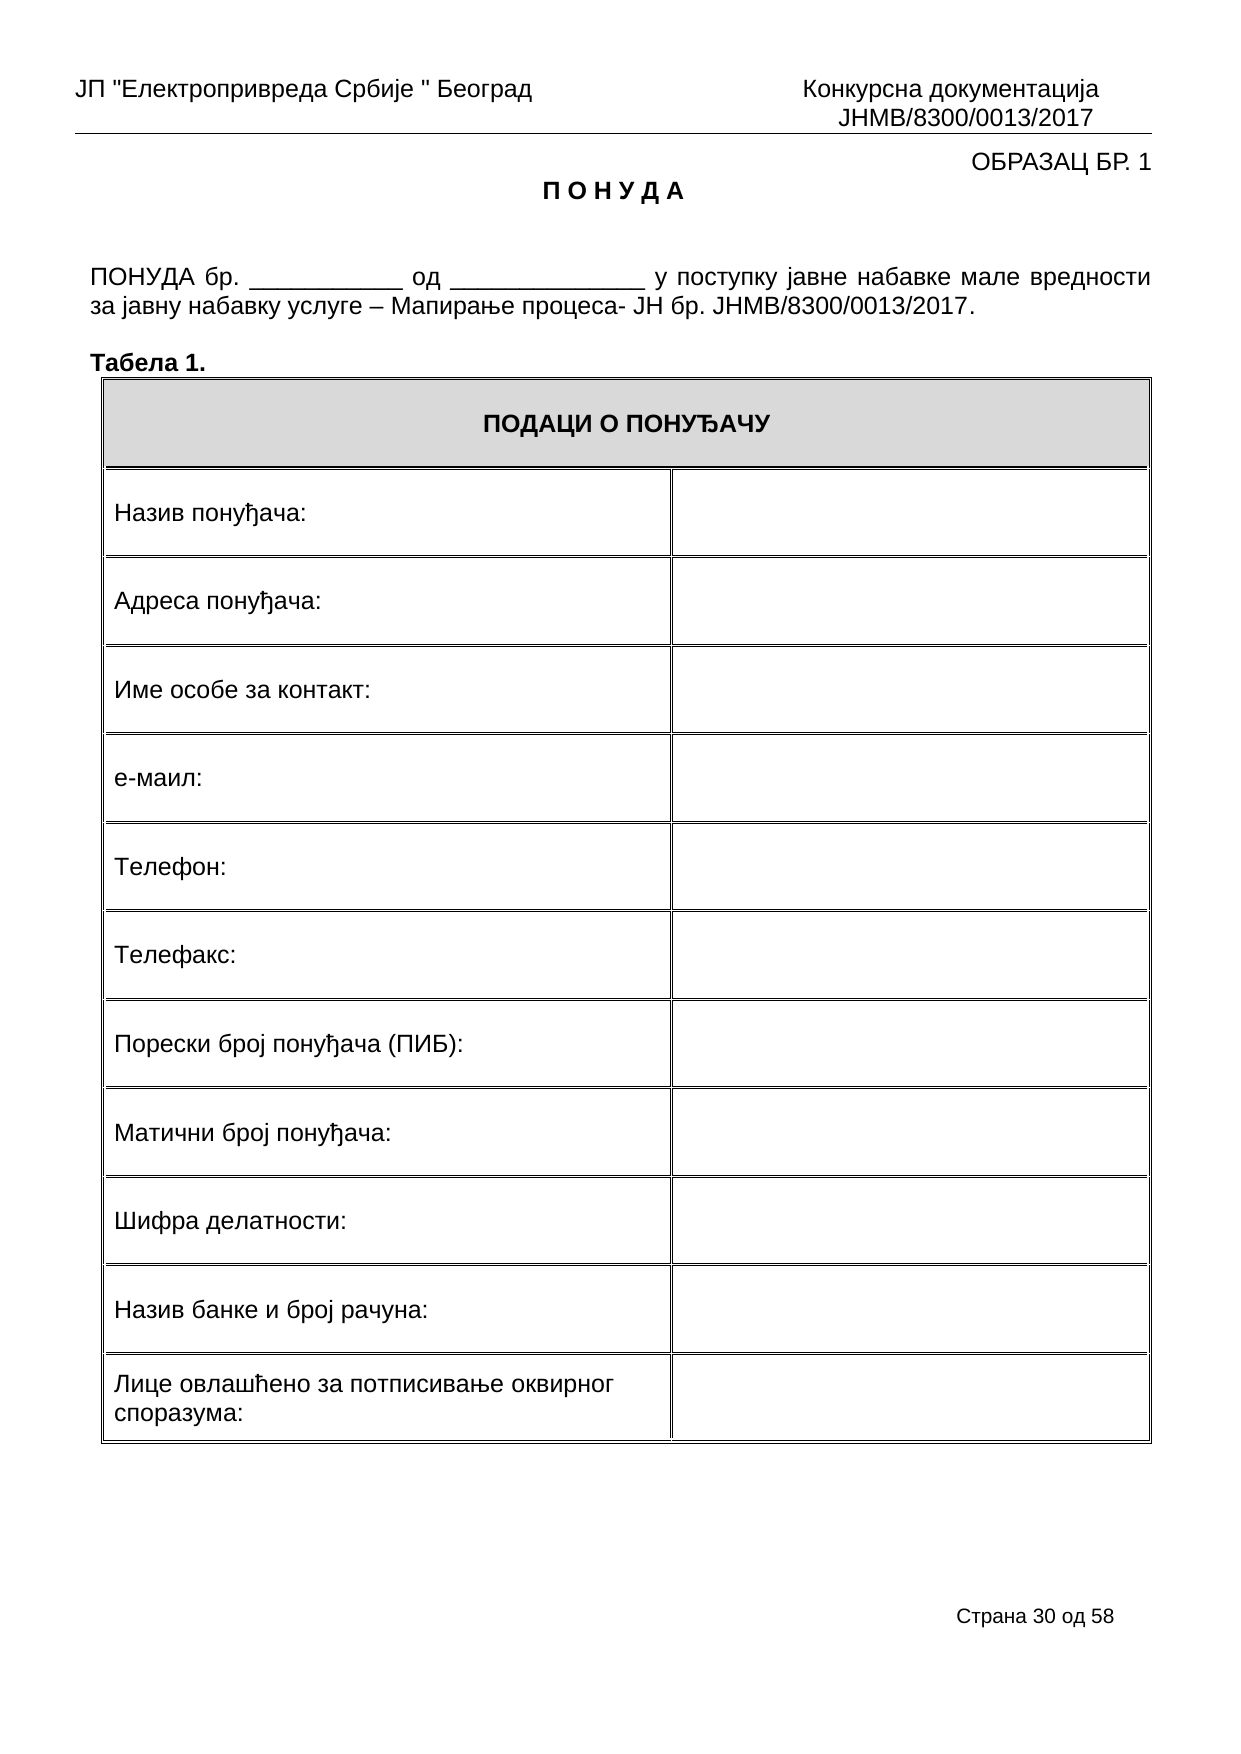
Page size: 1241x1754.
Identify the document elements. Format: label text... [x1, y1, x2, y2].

table_cell Матични број понуђача: [103, 1086, 671, 1175]
table_cell Шифра делатности: [104, 1175, 670, 1263]
table_cell [671, 1263, 1150, 1352]
table_cell Назив понуђача: [104, 466, 670, 555]
text ПОНУДА бр. ___________ од ______________ у поступку јавне набавке мале вредности за јавну набавку услуге – Мапирање процеса- ЈН бр. JНМВ/8300/0013/2017. [90, 262, 1152, 319]
table_cell [671, 555, 1150, 643]
table_header ПОДАЦИ О ПОНУЂАЧУ [104, 380, 1149, 466]
table_cell Лице овлашћено за потписивање оквирног споразума: [104, 1352, 671, 1440]
text П О Н У Д А [75, 176, 1152, 204]
table_cell [673, 466, 1149, 555]
table_cell Порески број понуђача (ПИБ): [104, 998, 670, 1086]
table_cell [673, 1175, 1149, 1263]
table_cell [671, 909, 1150, 998]
table_cell Телефон: [104, 821, 670, 909]
table_cell е-маил: [103, 732, 671, 821]
table_cell Име особе за контакт: [104, 644, 670, 732]
table_cell Адреса понуђача: [103, 555, 671, 643]
table_cell [671, 732, 1150, 821]
table_cell [671, 1086, 1150, 1175]
table_cell Назив банке и број рачуна: [103, 1263, 671, 1352]
table_cell [673, 821, 1149, 909]
text Табела 1. [90, 348, 1152, 377]
table_cell [673, 644, 1149, 732]
table_cell [671, 1352, 1149, 1440]
table_cell [673, 998, 1149, 1086]
table_cell Телефакс: [103, 909, 671, 998]
text Образац бр. 1 [75, 147, 1152, 176]
